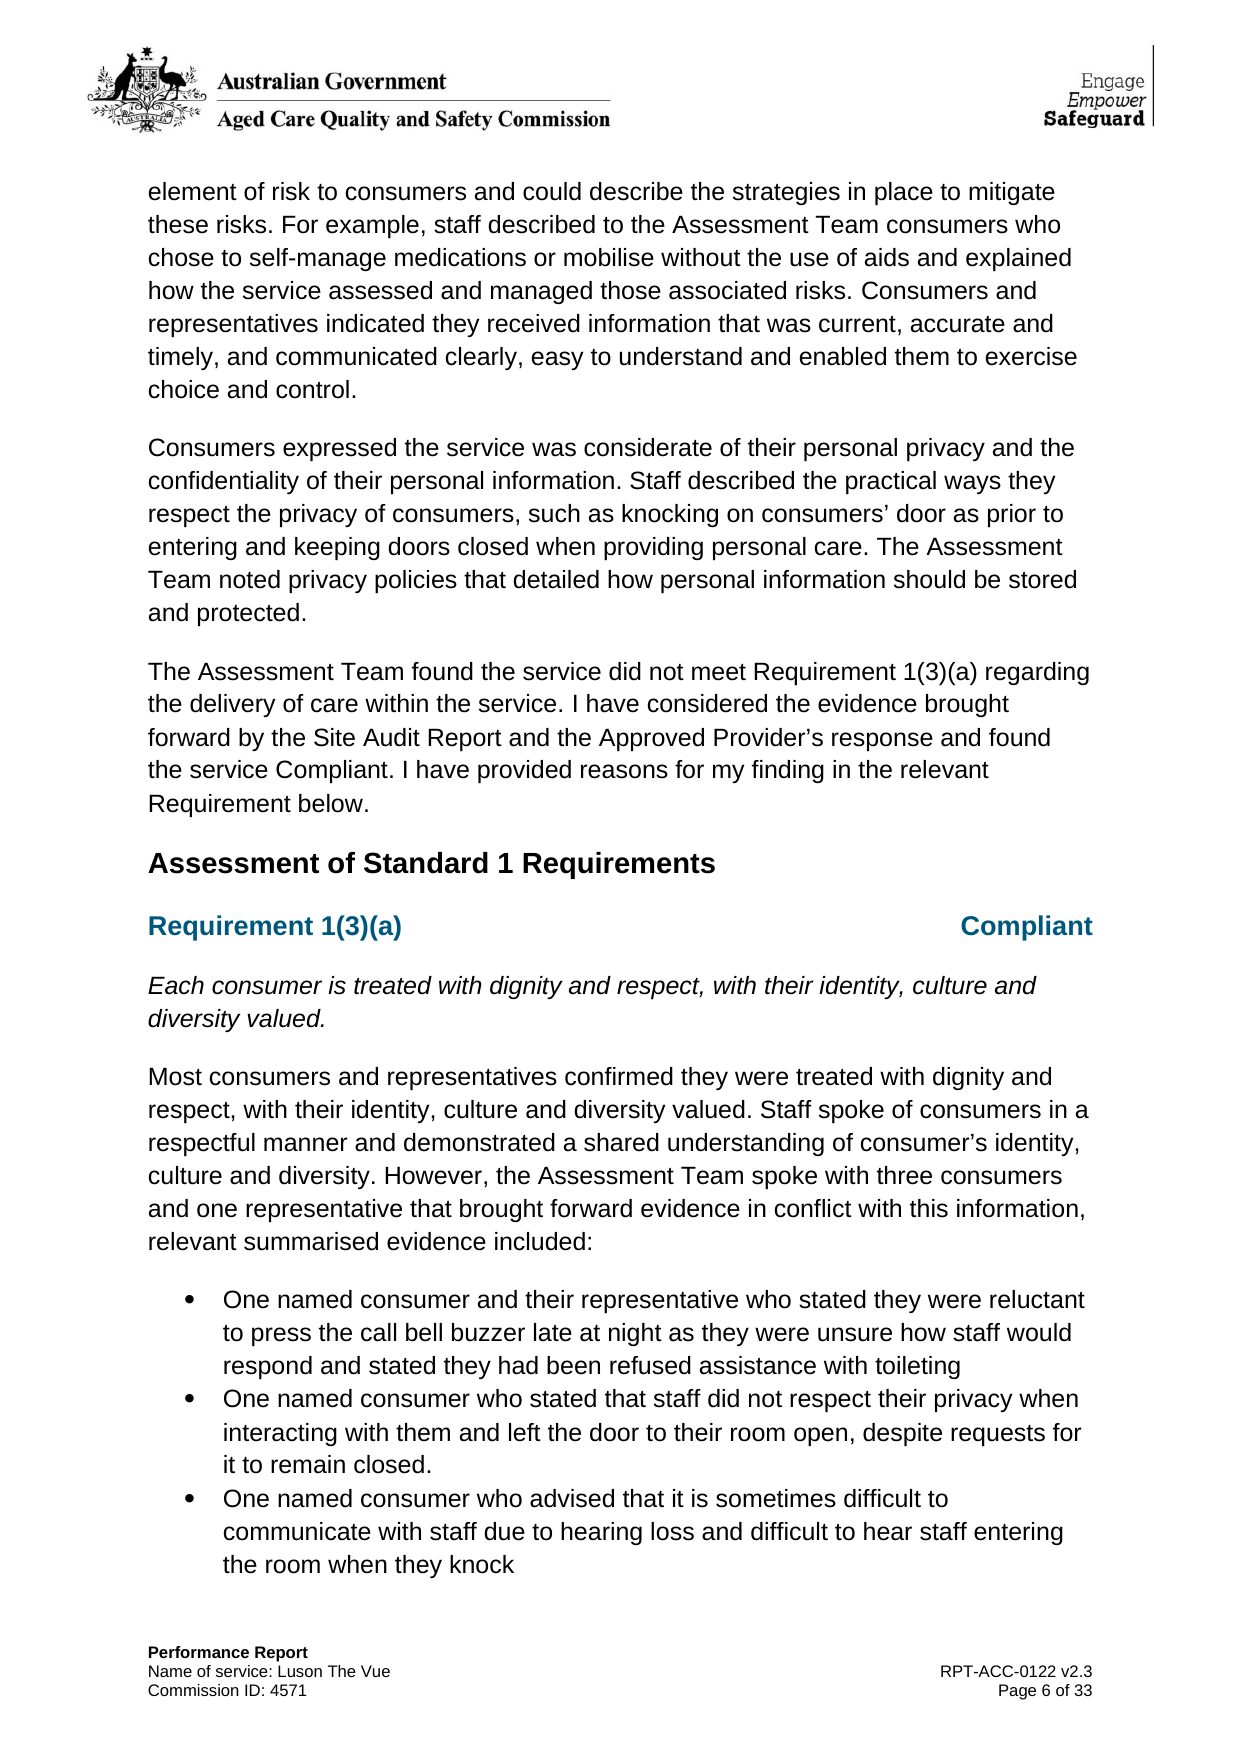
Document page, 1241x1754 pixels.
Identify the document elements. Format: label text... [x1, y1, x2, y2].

text The Assessment Team found the service did not meet Requirement 1(3)(a) regarding the delivery of care within the service. I have considered the evidence brought forward by the Site Audit Report and the Approved Provider’s response and found the service Compliant. I have provided reasons for my finding in the relevant Requirement below. [148, 656, 1092, 817]
list One named consumer who advised that it is sometimes difficult to communicate with staff due to hearing loss and difficult to hear staff entering the room when they knock [185, 1483, 1092, 1578]
picture [1, 0, 1241, 154]
list One named consumer and their representative who stated they were reluctant to press the call bell buzzer late at night as they were unsure how staff would respond and stated they had been refused assistance with toileting [185, 1285, 1092, 1380]
text Consumers expressed the service was considerate of their personal privacy and the confidentiality of their personal information. Staff described the practical ways they respect the privacy of consumers, such as knocking on consumers’ door as prior to entering and keeping doors closed when providing personal care. The Assessment Team noted privacy policies that detailed how personal information should be stored and protected. [148, 433, 1092, 627]
subtitle Requirement 1(3)(a) Compliant [148, 910, 1092, 941]
text Each consumer is treated with dignity and respect, with their identity, culture and diversity valued. [148, 971, 1092, 1033]
subtitle Assessment of Standard 1 Requirements [148, 847, 1092, 880]
text Most consumers and representatives confirmed they were treated with dignity and respect, with their identity, culture and diversity valued. Staff spoke of consumers in a respectful manner and demonstrated a shared understanding of consumer’s identity, culture and diversity. However, the Assessment Team spoke with three consumers and one representative that brought forward evidence in conflict with this information, relevant summarised evidence included: [148, 1062, 1092, 1256]
list One named consumer who stated that staff did not respect their privacy when interacting with them and left the door to their room open, despite requests for it to remain closed. [185, 1384, 1092, 1479]
